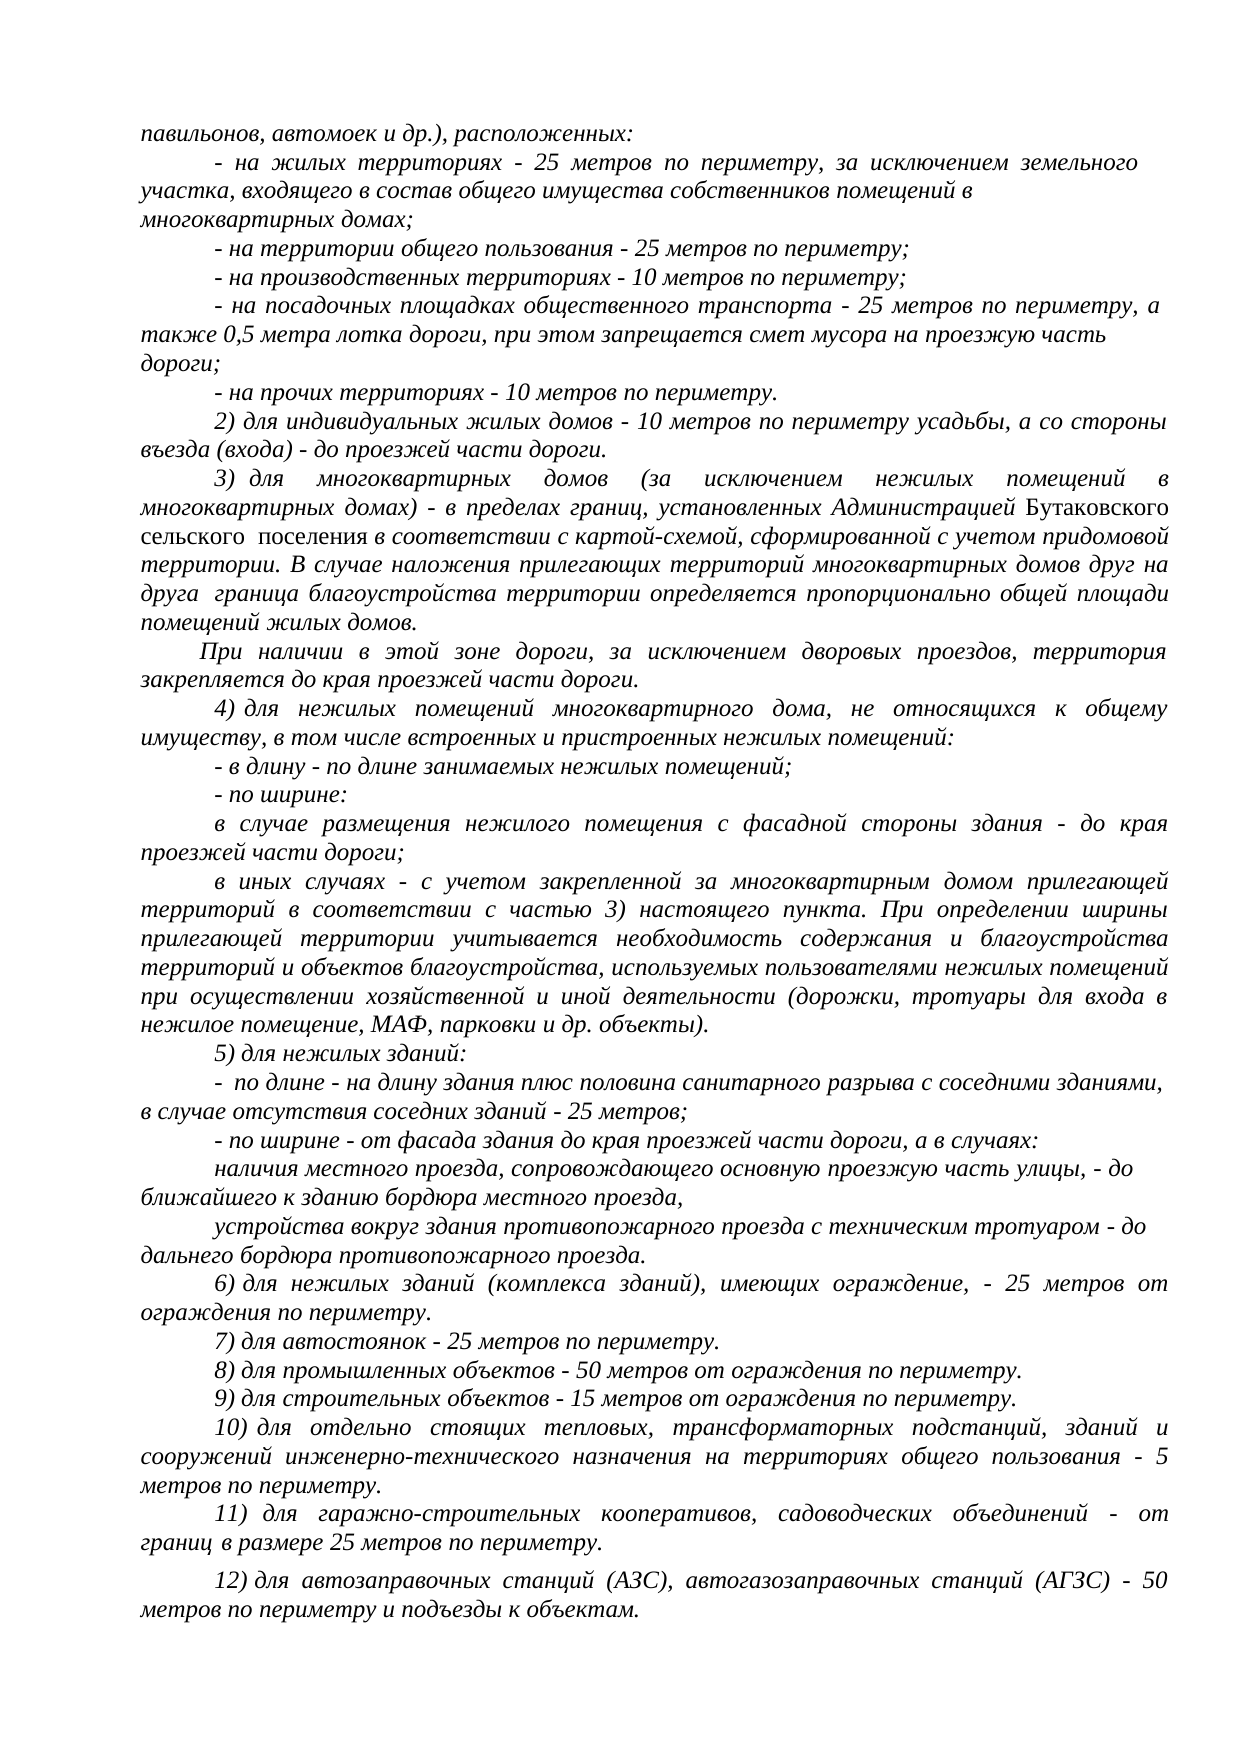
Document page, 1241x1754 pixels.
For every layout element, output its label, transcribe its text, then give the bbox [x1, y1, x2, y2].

list на прочих территориях - 10 метров по периметру. [214, 377, 1181, 406]
list в длину - по длине занимаемых нежилых помещений; [214, 751, 1181, 779]
list для нежилых зданий: [214, 1038, 1181, 1067]
list на производственных территориях - 10 метров по периметру; [214, 262, 1181, 291]
list на жилых территориях - 25 метров по периметру, за исключением земельного участка, входящего в состав общего имущества собственников помещений в многоквартирных домах; [140, 147, 1168, 233]
list для гаражно-строительных кооперативов, садоводческих объединений - от границ в размере 25 метров по периметру. [140, 1498, 1169, 1556]
text При наличии в этой зоне дороги, за исключением дворовых проездов, территория закрепляется до края проезжей части дороги. [140, 636, 1168, 693]
list для строительных объектов - 15 метров от ограждения по периметру. [214, 1383, 1181, 1412]
list на территории общего пользования - 25 метров по периметру; [214, 233, 1181, 262]
list по ширине - от фасада здания до края проезжей части дороги, а в случаях: [214, 1125, 1181, 1153]
list для индивидуальных жилых домов - 10 метров по периметру усадьбы, а со стороны въезда (входа) - до проезжей части дороги. [140, 406, 1168, 463]
text устройства вокруг здания противопожарного проезда с техническим тротуаром - до дальнего бордюра противопожарного проезда. [140, 1211, 1181, 1268]
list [140, 118, 1168, 147]
list на посадочных площадках общественного транспорта - 25 метров по периметру, а также 0,5 метра лотка дороги, при этом запрещается смет мусора на проезжую часть дороги; [140, 291, 1169, 377]
list для отдельно стоящих тепловых, трансформаторных подстанций, зданий и сооружений инженерно-технического назначения на территориях общего пользования - 5 метров по периметру. [140, 1412, 1168, 1498]
text в иных случаях - с учетом закрепленной за многоквартирным домом прилегающей территорий в соответствии с частью 3) настоящего пункта. При определении ширины прилегающей территории учитывается необходимость содержания и благоустройства территорий и объектов благоустройства, используемых пользователями нежилых помещений при осуществлении хозяйственной и иной деятельности (дорожки, тротуары для входа в нежилое помещение, МАФ, парковки и др. объекты). [140, 866, 1169, 1038]
list для автостоянок - 25 метров по периметру. [214, 1326, 1181, 1355]
list для нежилых помещений многоквартирного дома, не относящихся к общему имуществу, в том числе встроенных и пристроенных нежилых помещений: [140, 693, 1168, 751]
list для многоквартирных домов (за исключением нежилых помещений в многоквартирных домах) - в пределах границ, установленных Администрацией Бутаковского сельского поселения в соответствии с картой-схемой, сформированной с учетом придомовой территории. В случае наложения прилегающих территорий многоквартирных домов друг на друга граница благоустройства территории определяется пропорционально общей площади помещений жилых домов. [140, 463, 1169, 636]
list по длине - на длину здания плюс половина санитарного разрыва с соседними зданиями, в случае отсутствия соседних зданий - 25 метров; [140, 1067, 1168, 1125]
list по ширине: [214, 779, 1181, 808]
list для нежилых зданий (комплекса зданий), имеющих ограждение, - 25 метров от ограждения по периметру. [140, 1268, 1169, 1326]
list для промышленных объектов - 50 метров от ограждения по периметру. [214, 1355, 1181, 1383]
text в случае размещения нежилого помещения с фасадной стороны здания - до края проезжей части дороги; [140, 808, 1169, 866]
list для автозаправочных станций (АЗС), автогазозаправочных станций (АГЗС) - 50 метров по периметру и подъезды к объектам. [140, 1565, 1169, 1623]
text наличия местного проезда, сопровождающего основную проезжую часть улицы, - до ближайшего к зданию бордюра местного проезда, [140, 1153, 1181, 1211]
